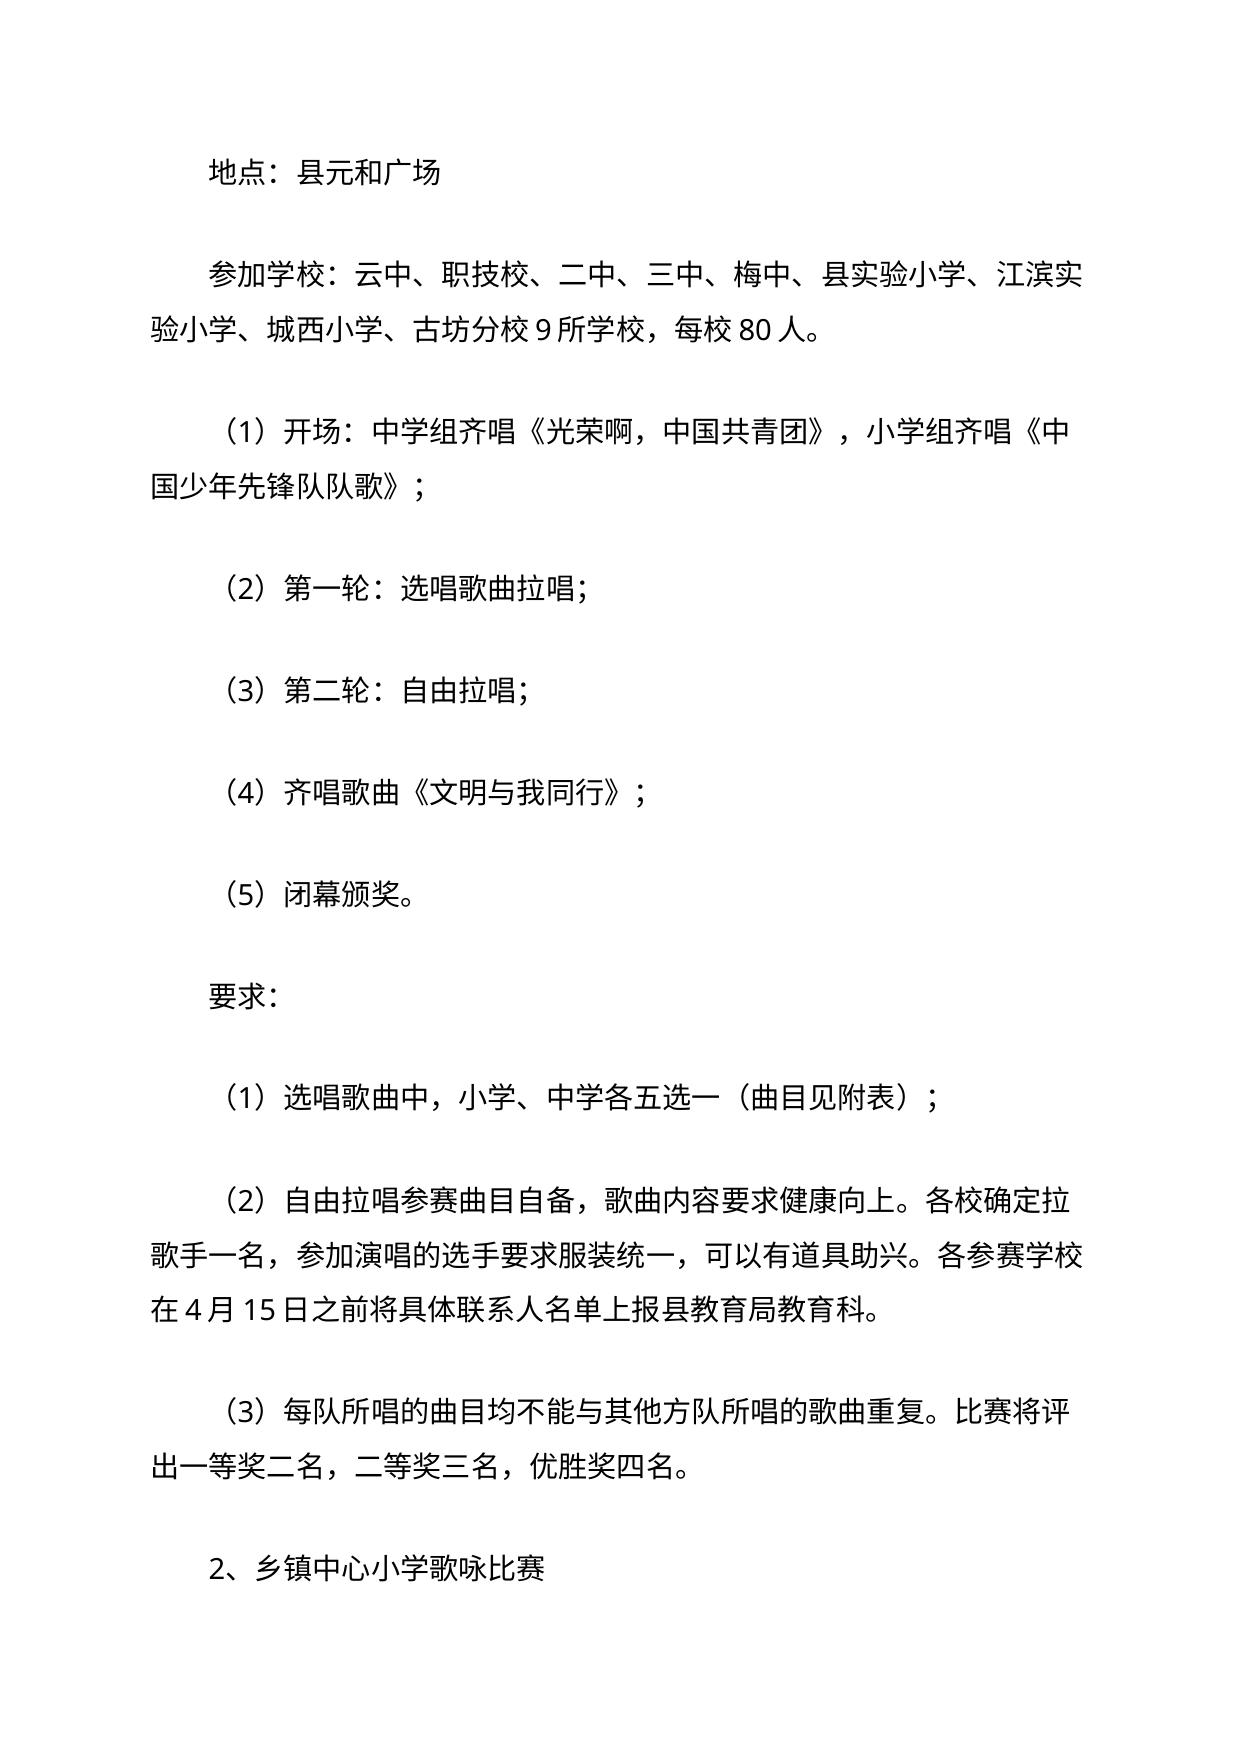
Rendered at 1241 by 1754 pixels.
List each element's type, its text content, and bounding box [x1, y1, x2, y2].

text 地点：县元和广场 [150, 150, 1090, 192]
text （1）开场：中学组齐唱《光荣啊，中国共青团》，小学组齐唱《中国少年先锋队队歌》； [150, 409, 1090, 506]
text （3）每队所唱的曲目均不能与其他方队所唱的歌曲重复。比赛将评出一等奖二名，二等奖三名，优胜奖四名。 [150, 1389, 1090, 1486]
text 参加学校：云中、职技校、二中、三中、梅中、县实验小学、江滨实验小学、城西小学、古坊分校9所学校，每校80人。 [150, 252, 1090, 349]
text （5）闭幕颁奖。 [150, 871, 1090, 914]
text （4）齐唱歌曲《文明与我同行》； [150, 769, 1090, 812]
text （3）第二轮：自由拉唱； [150, 667, 1090, 710]
text （1）选唱歌曲中，小学、中学各五选一（曲目见附表）； [150, 1075, 1090, 1117]
text 2、乡镇中心小学歌咏比赛 [150, 1546, 1090, 1588]
text （2）自由拉唱参赛曲目自备，歌曲内容要求健康向上。各校确定拉歌手一名，参加演唱的选手要求服装统一，可以有道具助兴。各参赛学校在4月15日之前将具体联系人名单上报县教育局教育科。 [150, 1177, 1090, 1329]
text 要求： [150, 973, 1090, 1016]
text （2）第一轮：选唱歌曲拉唱； [150, 565, 1090, 608]
